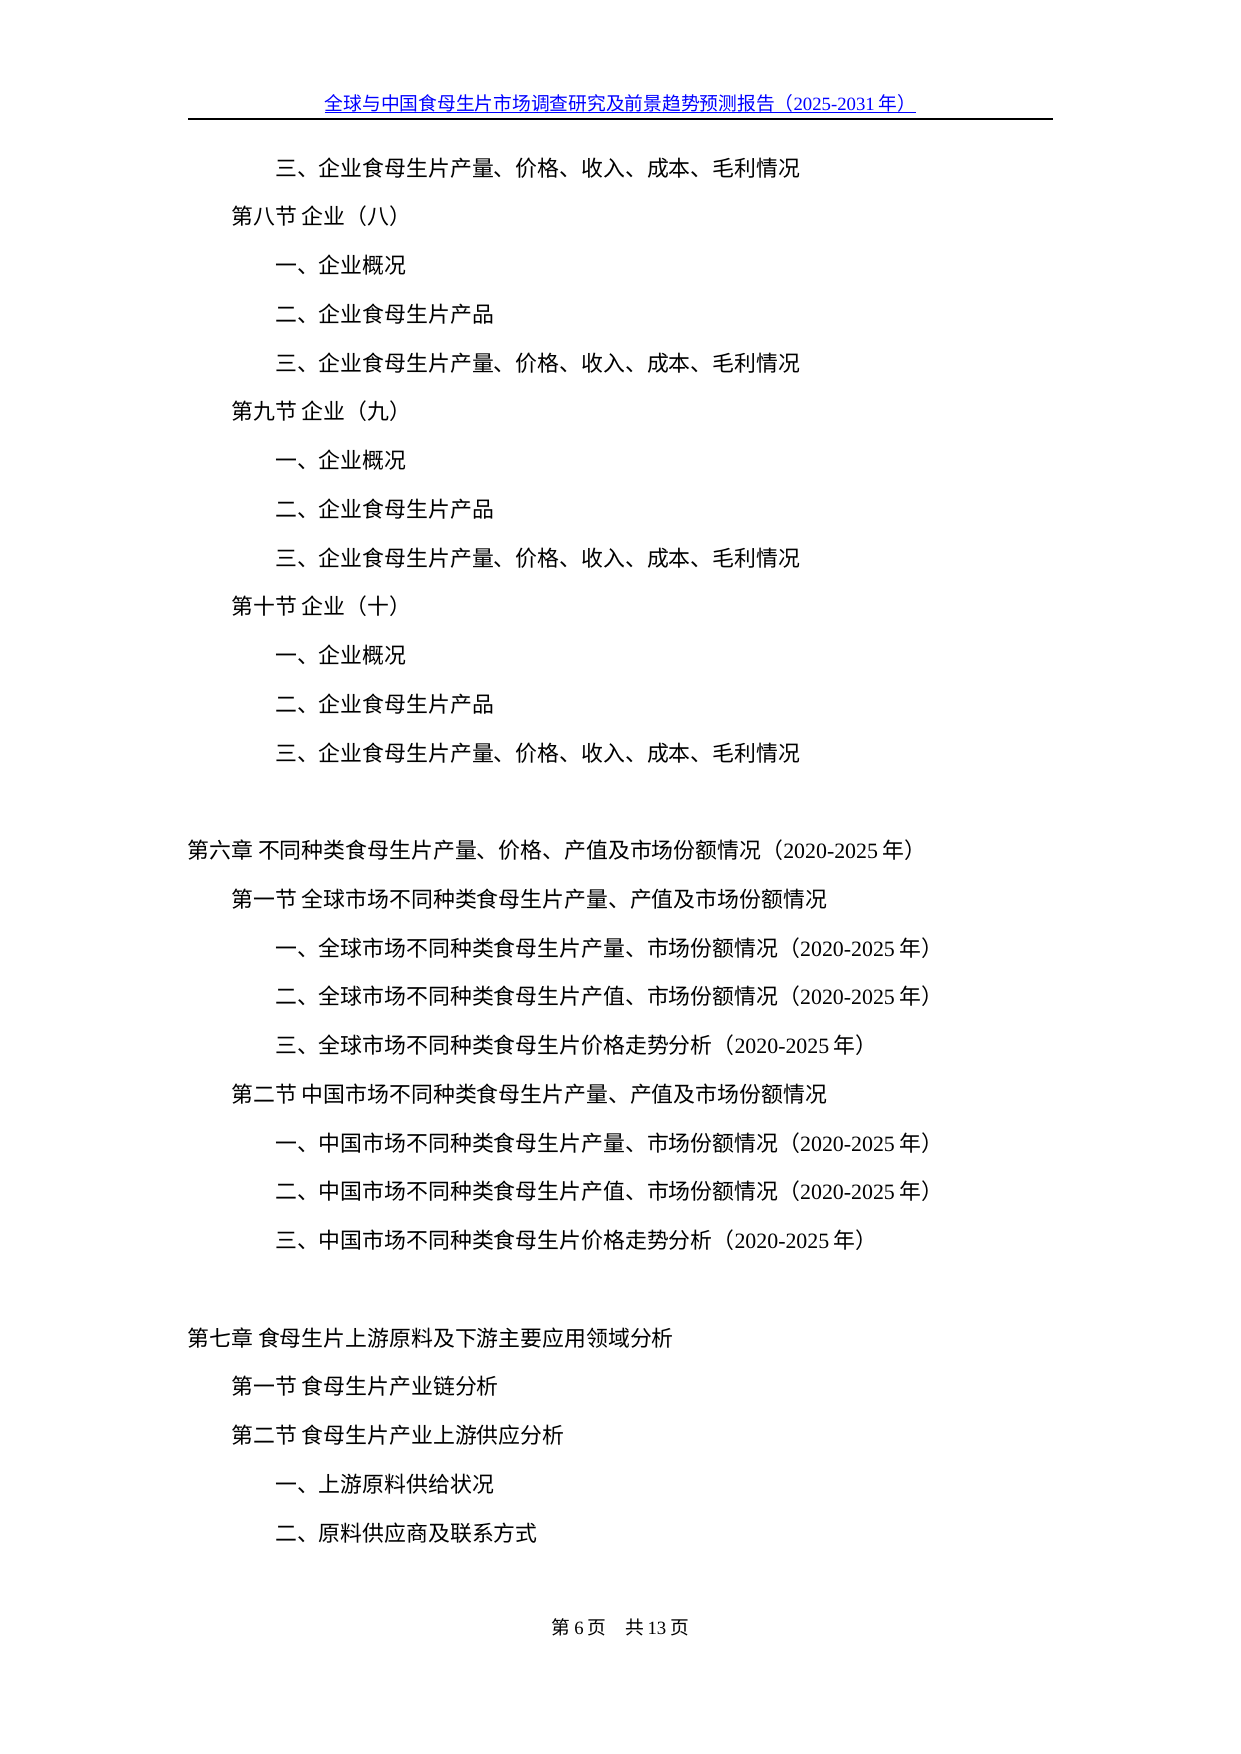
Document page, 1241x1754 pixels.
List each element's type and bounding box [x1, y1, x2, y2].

text [187, 150, 1053, 1548]
